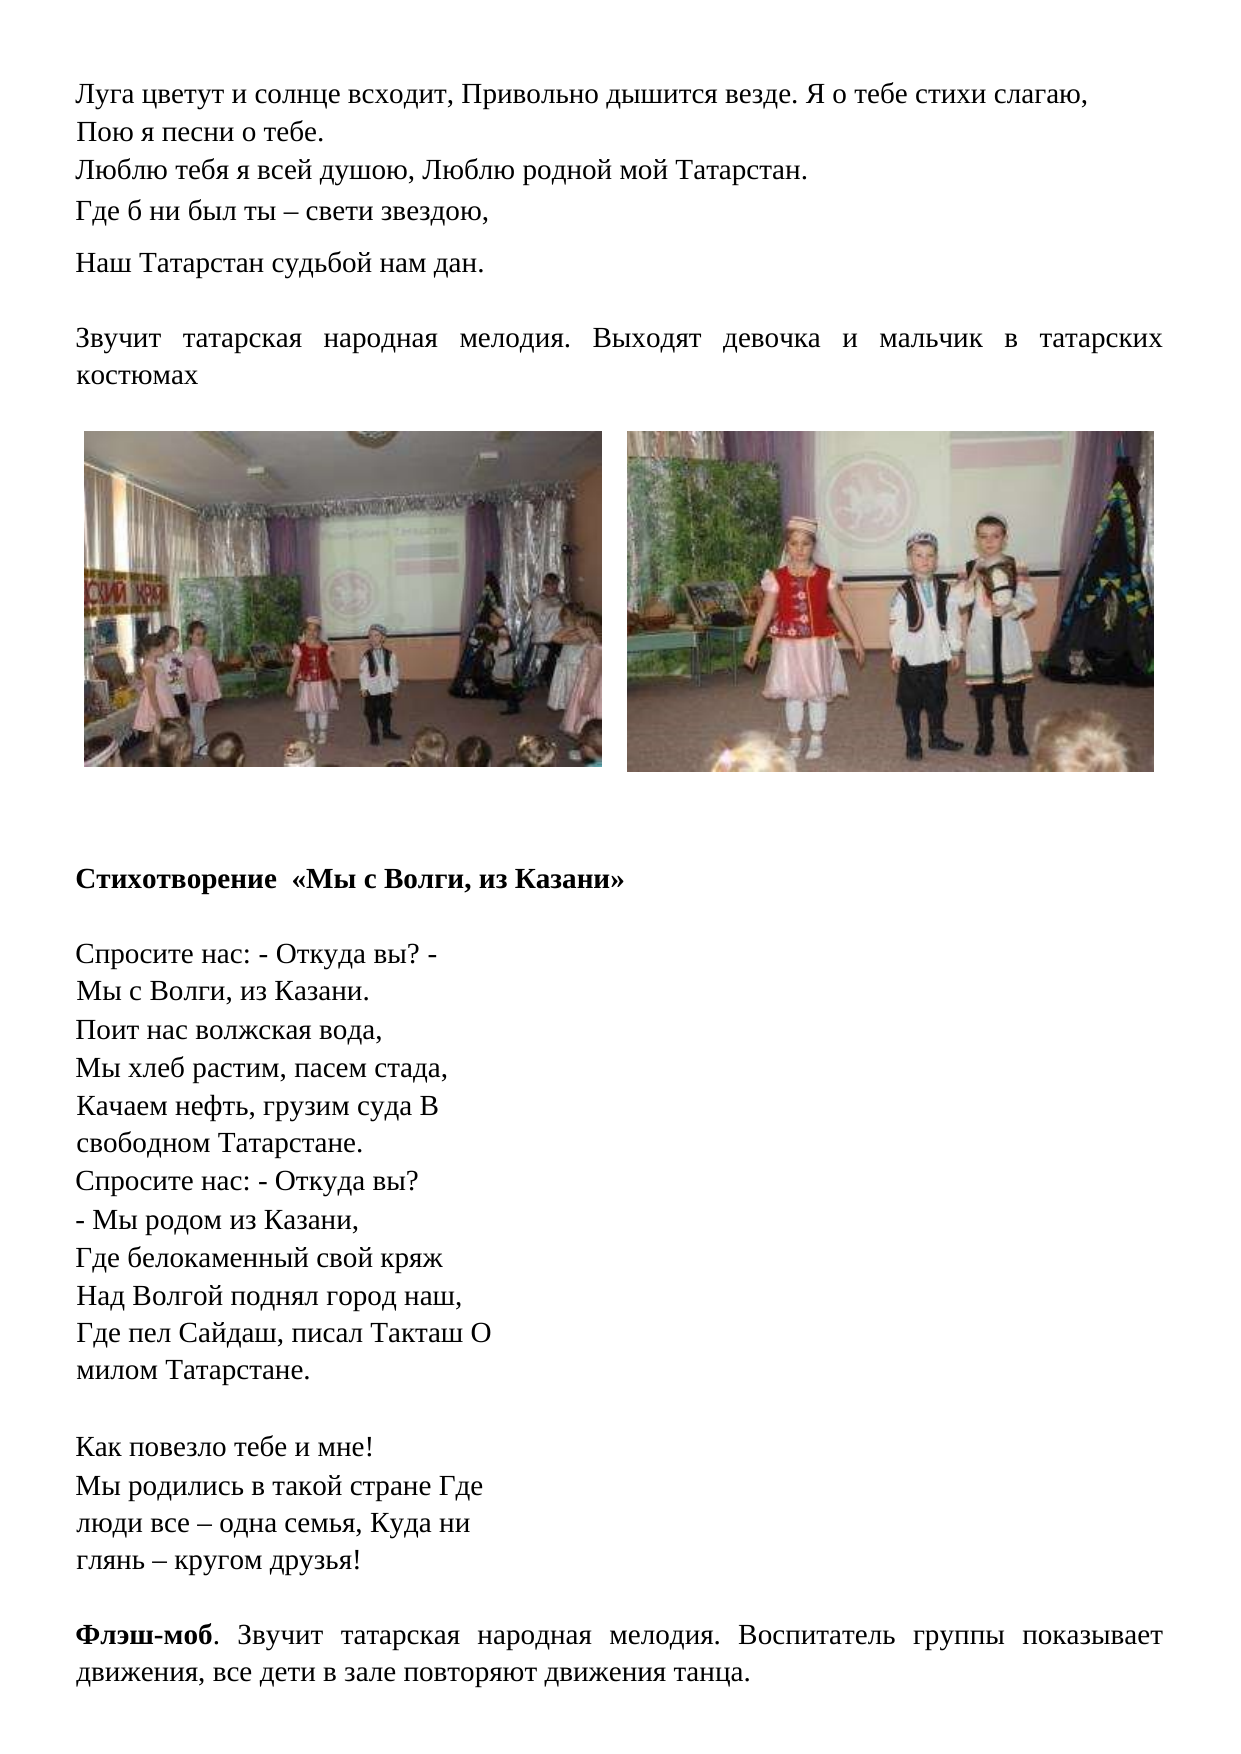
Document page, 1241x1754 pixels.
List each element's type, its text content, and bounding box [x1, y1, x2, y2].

text Где б ни был ты – свети звездою, [75, 193, 1136, 227]
text Луга цветут и солнце всходит, Привольно дышится везде. Я о тебе стихи слагаю, Пою я песни о тебе. [75, 76, 1136, 147]
text Звучит татарская народная мелодия. Выходят девочка и мальчик в татарских костюмах [75, 320, 1164, 391]
text Мы родились в такой стране Где люди все – одна семья, Куда ни глянь – кругом друзья! [75, 1468, 484, 1576]
text Наш Татарстан судьбой нам дан. [75, 245, 1136, 279]
text Как повезло тебе и мне! [75, 1429, 1164, 1463]
text Флэш-моб. Звучит татарская народная мелодия. Воспитатель группы показывает движения, все дети в зале повторяют движения танца. [75, 1617, 1164, 1688]
text - Мы родом из Казани, [75, 1202, 1164, 1236]
text Где белокаменный свой кряж Над Волгой поднял город наш, Где пел Сайдаш, писал Такташ О милом Татарстане. [75, 1241, 492, 1386]
picture [84, 431, 602, 767]
text Спросите нас: - Откуда вы? [75, 1163, 1164, 1197]
text Люблю тебя я всей душою, Люблю родной мой Татарстан. [75, 152, 1136, 186]
text Поит нас волжская вода, [75, 1012, 1164, 1046]
text Стихотворение «Мы с Волги, из Казани» [75, 862, 1119, 895]
text Спросите нас: - Откуда вы? - Мы с Волги, из Казани. [75, 936, 438, 1007]
text Мы хлеб растим, пасем стада, Качаем нефть, грузим суда В свободном Татарстане. [75, 1051, 450, 1158]
picture [627, 431, 1154, 772]
